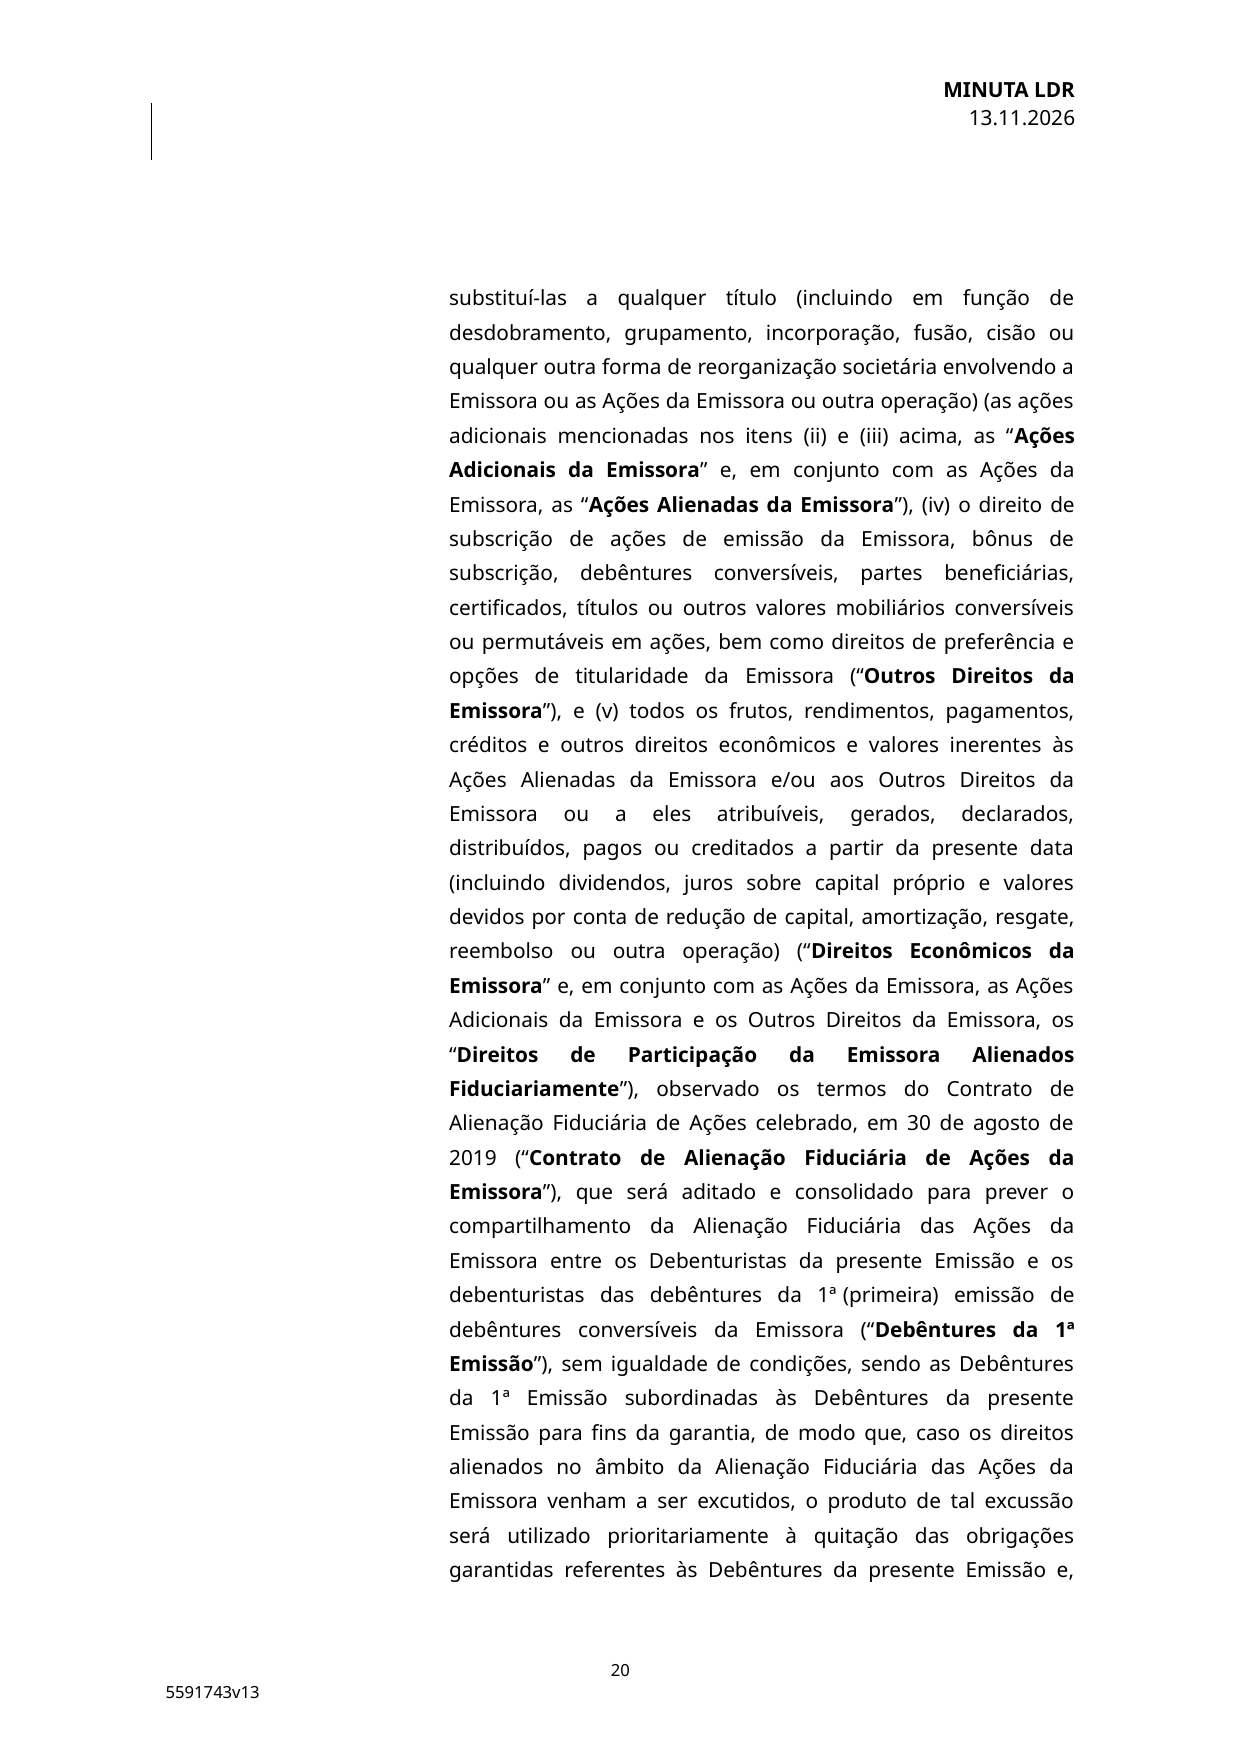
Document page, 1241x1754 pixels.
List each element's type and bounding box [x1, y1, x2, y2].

list [449, 283, 1075, 1584]
